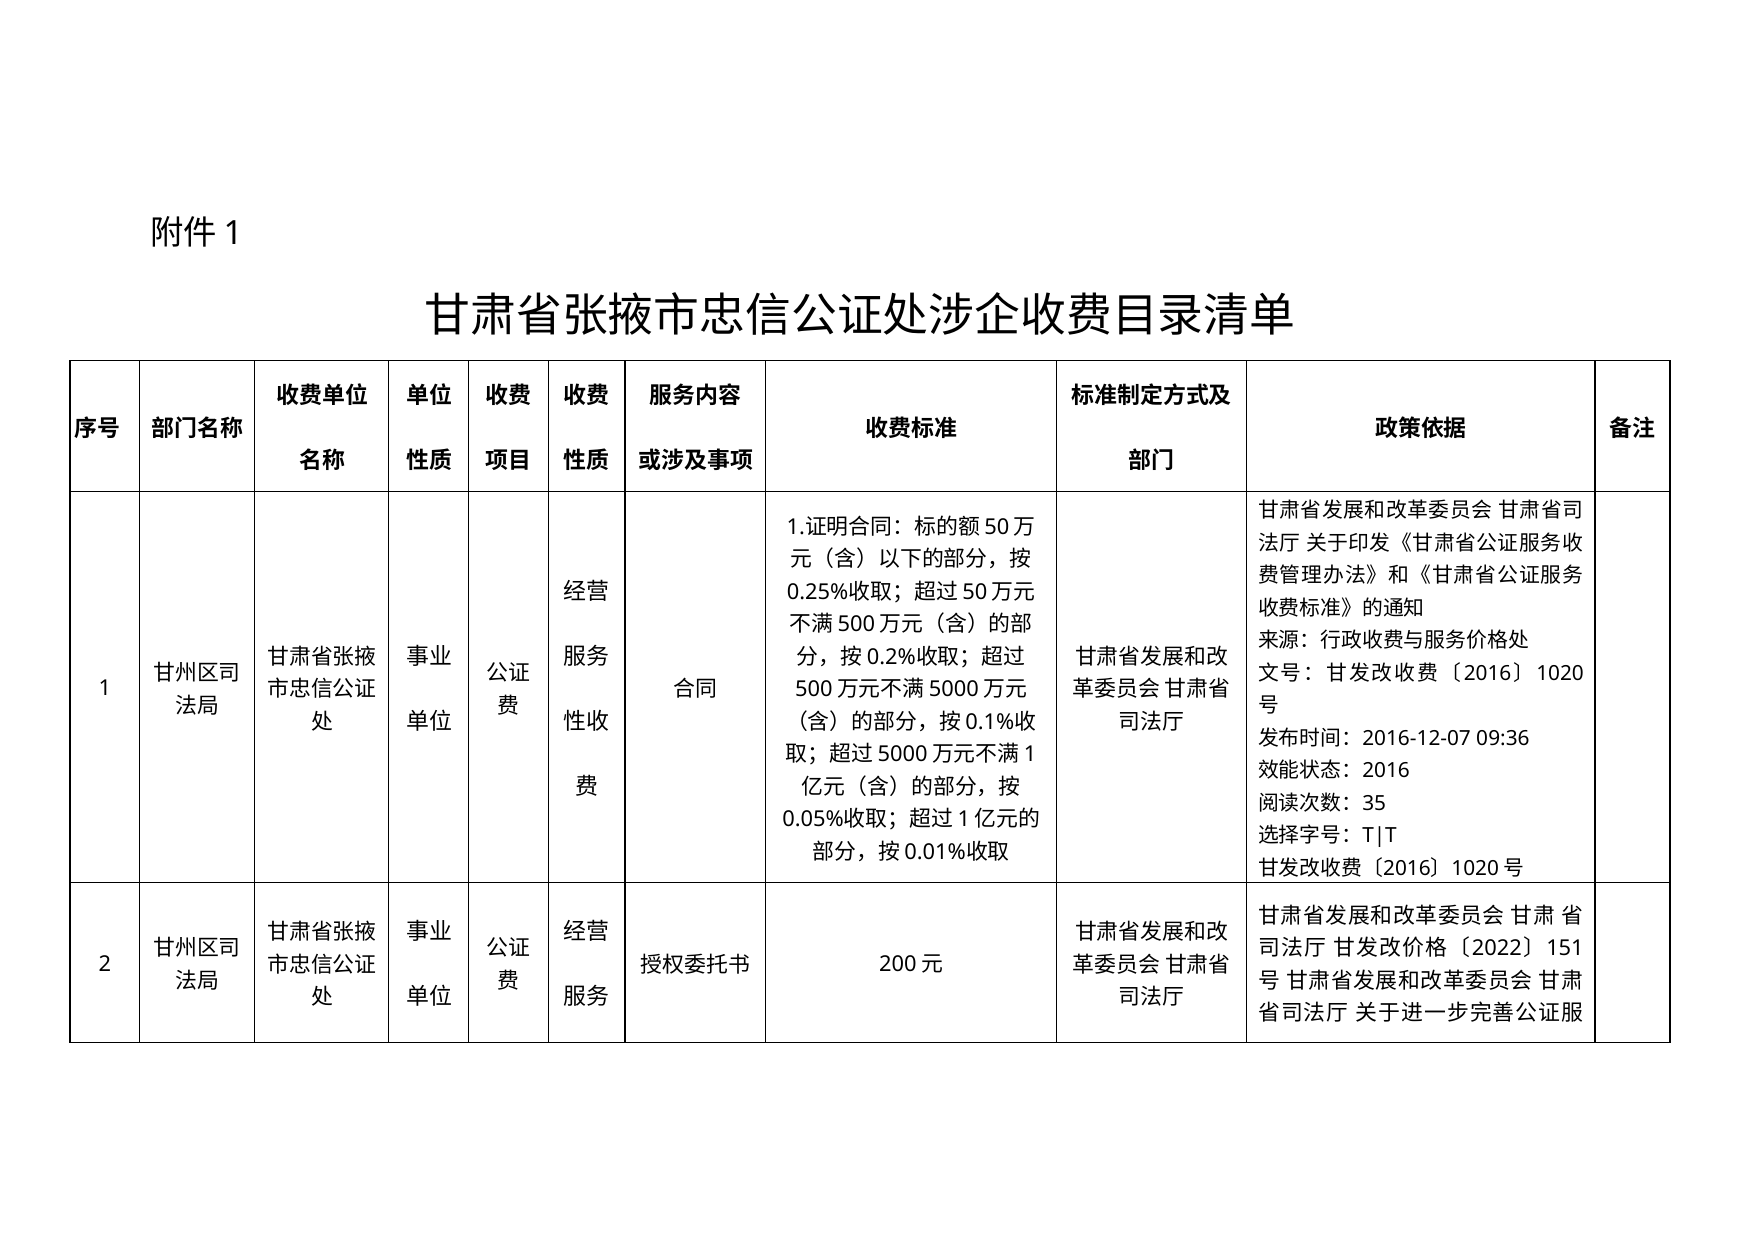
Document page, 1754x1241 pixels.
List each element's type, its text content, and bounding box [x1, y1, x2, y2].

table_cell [1247, 883, 1594, 1042]
table_cell 甘州区司法局 [140, 883, 254, 1042]
table_cell 甘肃省张掖市忠信公证处 [255, 883, 388, 1042]
table_cell 甘肃省发展和改革委员会 甘肃省司法厅 [1057, 883, 1246, 1042]
table_cell 收费单位名称 [255, 361, 388, 491]
table_cell 经营服务性收费 [549, 883, 624, 1042]
table_cell 合同 [626, 492, 765, 882]
table_cell 序号 [71, 361, 139, 491]
table_cell 政策依据 [1247, 361, 1594, 491]
table_cell 甘肃省发展和改革委员会 甘肃省司法厅 关于印发《甘肃省公证服务收费管理办法》和《甘肃省公证服务收费标准》的通知 来源：行政收费与服务价格处 文号：甘发改收费〔2016〕1020号 发布时间：2016-12-07 09:36 效能状态：2016 阅读次数：35 选择字号：T|T 甘发改收费〔2016〕1020号 [1247, 492, 1594, 882]
table_cell 1.证明合同：标的额50万元（含）以下的部分，按0.25%收取；超过50万元不满500万元（含）的部分，按0.2%收取；超过500万元不满5000万元（含）的部分，按0.1%收取；超过5000万元不满1亿元（含）的部分，按0.05%收取；超过1亿元的部分，按0.01%收取 [766, 492, 1056, 882]
table_cell [1596, 492, 1669, 882]
table_cell 事业单位 [389, 492, 468, 882]
table_cell 事业单位 [389, 883, 468, 1042]
table_cell 服务内容 或涉及事项 [626, 361, 765, 491]
table_cell 200元 [766, 883, 1056, 1042]
table_cell 授权委托书 [626, 883, 765, 1042]
table_cell 公证费 [469, 492, 548, 882]
table_cell 甘肃省发展和改革委员会 甘肃省司法厅 [1057, 492, 1246, 882]
list 附件1 [150, 198, 1604, 263]
table_cell 单位性质 [389, 361, 468, 491]
table_cell 1 [71, 492, 139, 882]
table_cell 甘州区司法局 [140, 492, 254, 882]
table_cell 部门名称 [140, 361, 254, 491]
table_cell 收费项目 [469, 361, 548, 491]
table_cell 标准制定方式及部门 [1057, 361, 1246, 491]
table_header 甘肃省张掖市忠信公证处涉企收费目录清单 [70, 263, 1670, 360]
table_cell 公证费 [469, 883, 548, 1042]
table_cell 收费标准 [766, 361, 1056, 491]
table_cell 经营服务性收费 [549, 492, 624, 882]
table_cell 2 [71, 883, 139, 1042]
table_cell 甘肃省张掖市忠信公证处 [255, 492, 388, 882]
table_cell [1596, 883, 1669, 1042]
table_cell 备注 [1596, 361, 1669, 491]
table_cell 收费性质 [549, 361, 624, 491]
